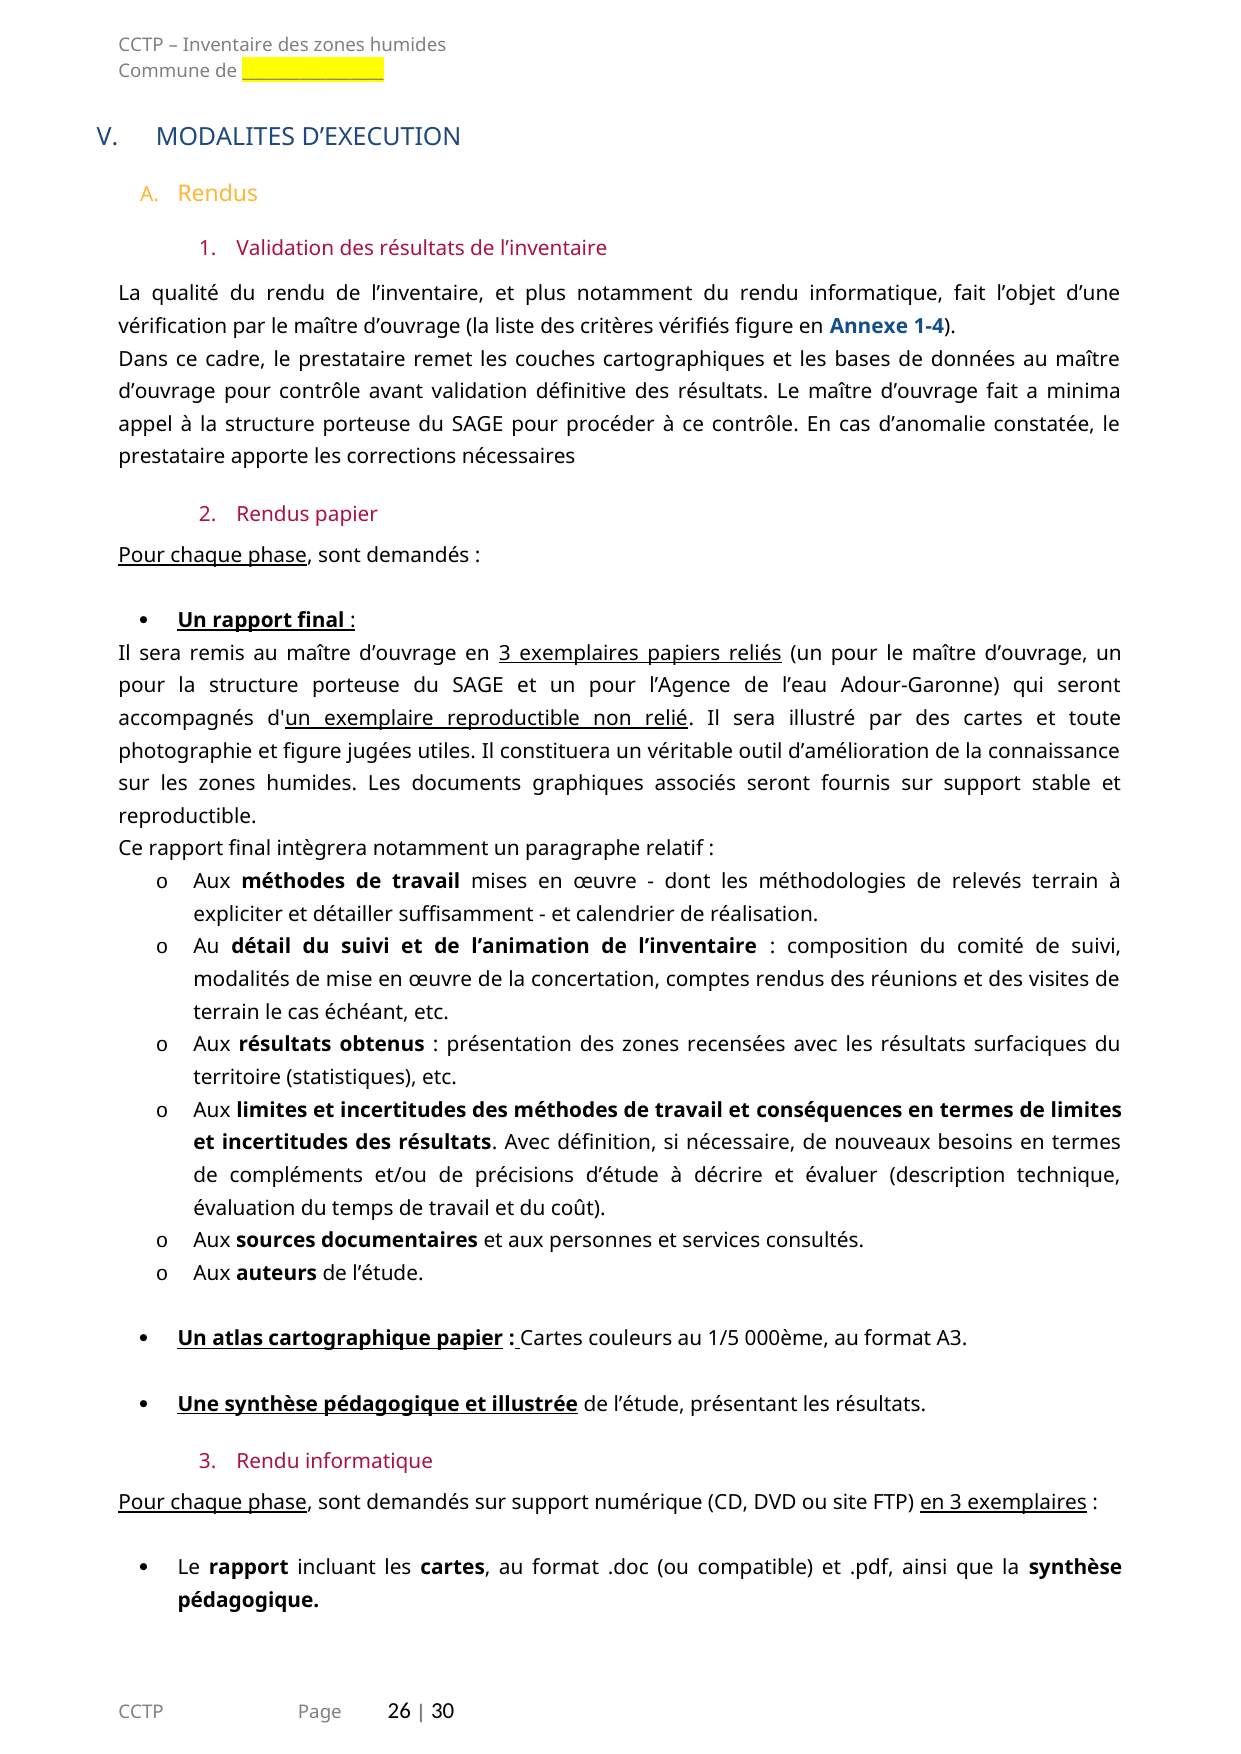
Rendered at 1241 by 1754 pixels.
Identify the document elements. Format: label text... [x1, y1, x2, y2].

text Ce rapport final intègrera notamment un paragraphe relatif : [118, 833, 1122, 862]
text La qualité du rendu de l’inventaire, et plus notamment du rendu informatique, fait l’objet d’une vérification par le maître d’ouvrage (la liste des critères vérifiés figure en Annexe 1-4). [118, 278, 1122, 339]
list Une synthèse pédagogique et illustrée de l’étude, présentant les résultats. [140, 1389, 1122, 1417]
text Pour chaque phase, sont demandés sur support numérique (CD, DVD ou site FTP) en 3 exemplaires : [118, 1487, 1122, 1516]
list Aux résultats obtenus : présentation des zones recensées avec les résultats surfaciques du territoire (statistiques), etc. [156, 1029, 1122, 1091]
list Aux auteurs de l’étude. [156, 1258, 1122, 1287]
subtitle Validation des résultats de l’inventaire [199, 233, 1122, 262]
subtitle Rendus [140, 177, 1122, 208]
list Un atlas cartographique papier : Cartes couleurs au 1/5 000ème, au format A3. [140, 1323, 1122, 1352]
subtitle Rendu informatique [199, 1446, 1122, 1475]
text Pour chaque phase, sont demandés : [118, 540, 1122, 568]
list Au détail du suivi et de l’animation de l’inventaire : composition du comité de suivi, modalités de mise en œuvre de la concertation, comptes rendus des réunions et des visites de terrain le cas échéant, etc. [156, 931, 1122, 1025]
text Il sera remis au maître d’ouvrage en 3 exemplaires papiers reliés (un pour le maître d’ouvrage, un pour la structure porteuse du SAGE et un pour l’Agence de l’eau Adour-Garonne) qui seront accompagnés d'un exemplaire reproductible non relié. Il sera illustré par des cartes et toute photographie et figure jugées utiles. Il constituera un véritable outil d’amélioration de la connaissance sur les zones humides. Les documents graphiques associés seront fournis sur support stable et reproductible. [118, 638, 1122, 829]
text Dans ce cadre, le prestataire remet les couches cartographiques et les bases de données au maître d’ouvrage pour contrôle avant validation définitive des résultats. Le maître d’ouvrage fait a minima appel à la structure porteuse du SAGE pour procéder à ce contrôle. En cas d’anomalie constatée, le prestataire apporte les corrections nécessaires [118, 344, 1122, 470]
list Un rapport final : [140, 605, 1122, 634]
list Aux limites et incertitudes des méthodes de travail et conséquences en termes de limites et incertitudes des résultats. Avec définition, si nécessaire, de nouveaux besoins en termes de compléments et/ou de précisions d’étude à décrire et évaluer (description technique, évaluation du temps de travail et du coût). [156, 1095, 1122, 1221]
list Aux sources documentaires et aux personnes et services consultés. [156, 1225, 1122, 1254]
list Aux méthodes de travail mises en œuvre - dont les méthodologies de relevés terrain à expliciter et détailler suffisamment - et calendrier de réalisation. [156, 866, 1122, 927]
list Le rapport incluant les cartes, au format .doc (ou compatible) et .pdf, ainsi que la synthèse pédagogique. [140, 1552, 1122, 1613]
subtitle MODALITES D’EXECUTION [118, 118, 1122, 152]
subtitle Rendus papier [199, 499, 1122, 528]
